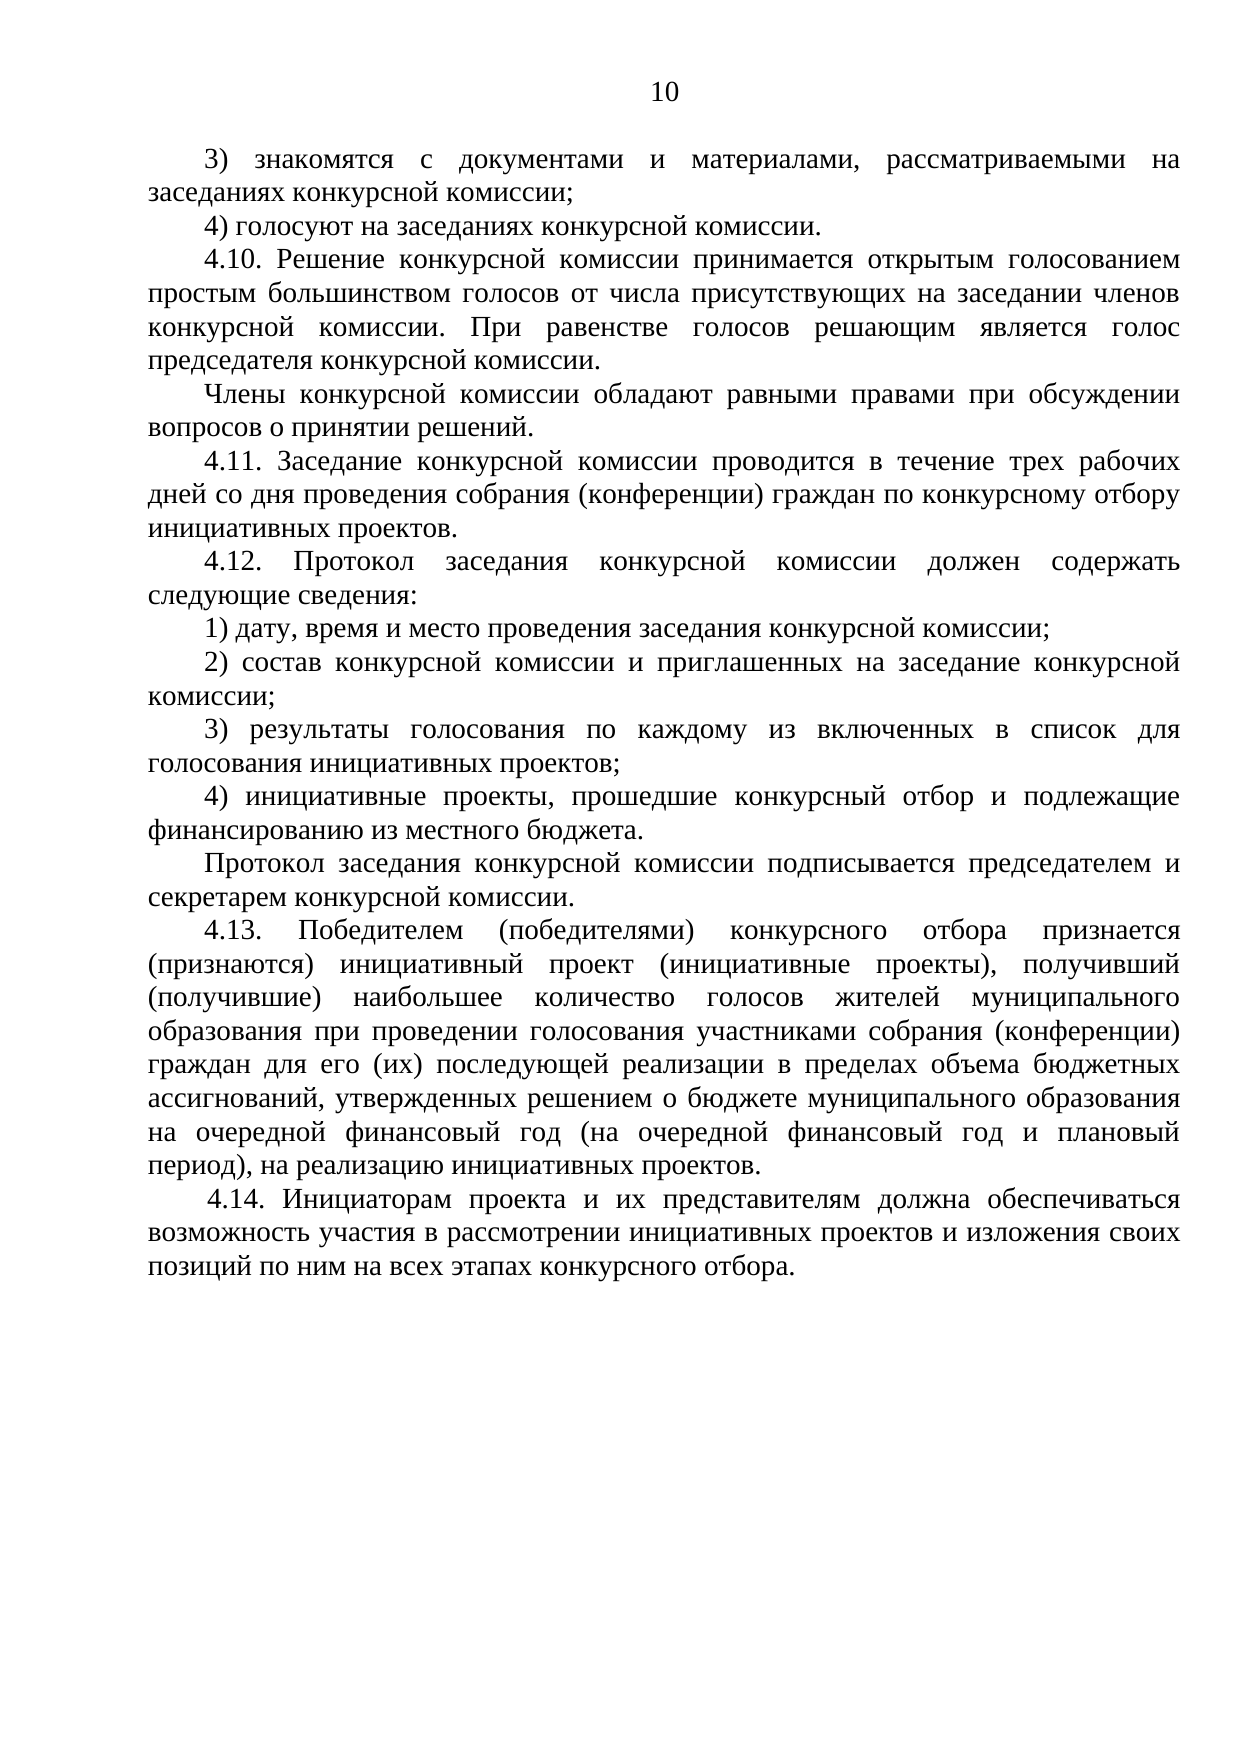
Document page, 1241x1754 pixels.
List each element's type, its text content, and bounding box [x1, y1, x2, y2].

text 4.14. Инициаторам проекта и их представителям должна обеспечиваться возможность участия в рассмотрении инициативных проектов и изложения своих позиций по ним на всех этапах конкурсного отбора. [148, 1181, 1181, 1281]
text 4) инициативные проекты, прошедшие конкурсный отбор и подлежащие финансированию из местного бюджета. [148, 778, 1181, 845]
text 3) результаты голосования по каждому из включенных в список для голосования инициативных проектов; [148, 711, 1181, 778]
text 3) знакомятся с документами и материалами, рассматриваемыми на заседаниях конкурсной комиссии; [148, 141, 1181, 208]
text 4.10. Решение конкурсной комиссии принимается открытым голосованием простым большинством голосов от числа присутствующих на заседании членов конкурсной комиссии. При равенстве голосов решающим является голос председателя конкурсной комиссии. [148, 242, 1181, 376]
text 4) голосуют на заседаниях конкурсной комиссии. [148, 208, 1181, 242]
text 4.12. Протокол заседания конкурсной комиссии должен содержать следующие сведения: [148, 543, 1181, 611]
text Протокол заседания конкурсной комиссии подписывается председателем и секретарем конкурсной комиссии. [148, 845, 1181, 912]
text 4.13. Победителем (победителями) конкурсного отбора признается (признаются) инициативный проект (инициативные проекты), получивший (получившие) наибольшее количество голосов жителей муниципального образования при проведении голосования участниками собрания (конференции) граждан для его (их) последующей реализации в пределах объема бюджетных ассигнований, утвержденных решением о бюджете муниципального образования на очередной финансовый год (на очередной финансовый год и плановый период), на реализацию инициативных проектов. [148, 912, 1181, 1181]
text 1) дату, время и место проведения заседания конкурсной комиссии; [148, 611, 1181, 644]
text Члены конкурсной комиссии обладают равными правами при обсуждении вопросов о принятии решений. [148, 376, 1181, 443]
text 2) состав конкурсной комиссии и приглашенных на заседание конкурсной комиссии; [148, 644, 1181, 711]
text 4.11. Заседание конкурсной комиссии проводится в течение трех рабочих дней со дня проведения собрания (конференции) граждан по конкурсному отбору инициативных проектов. [148, 443, 1181, 543]
